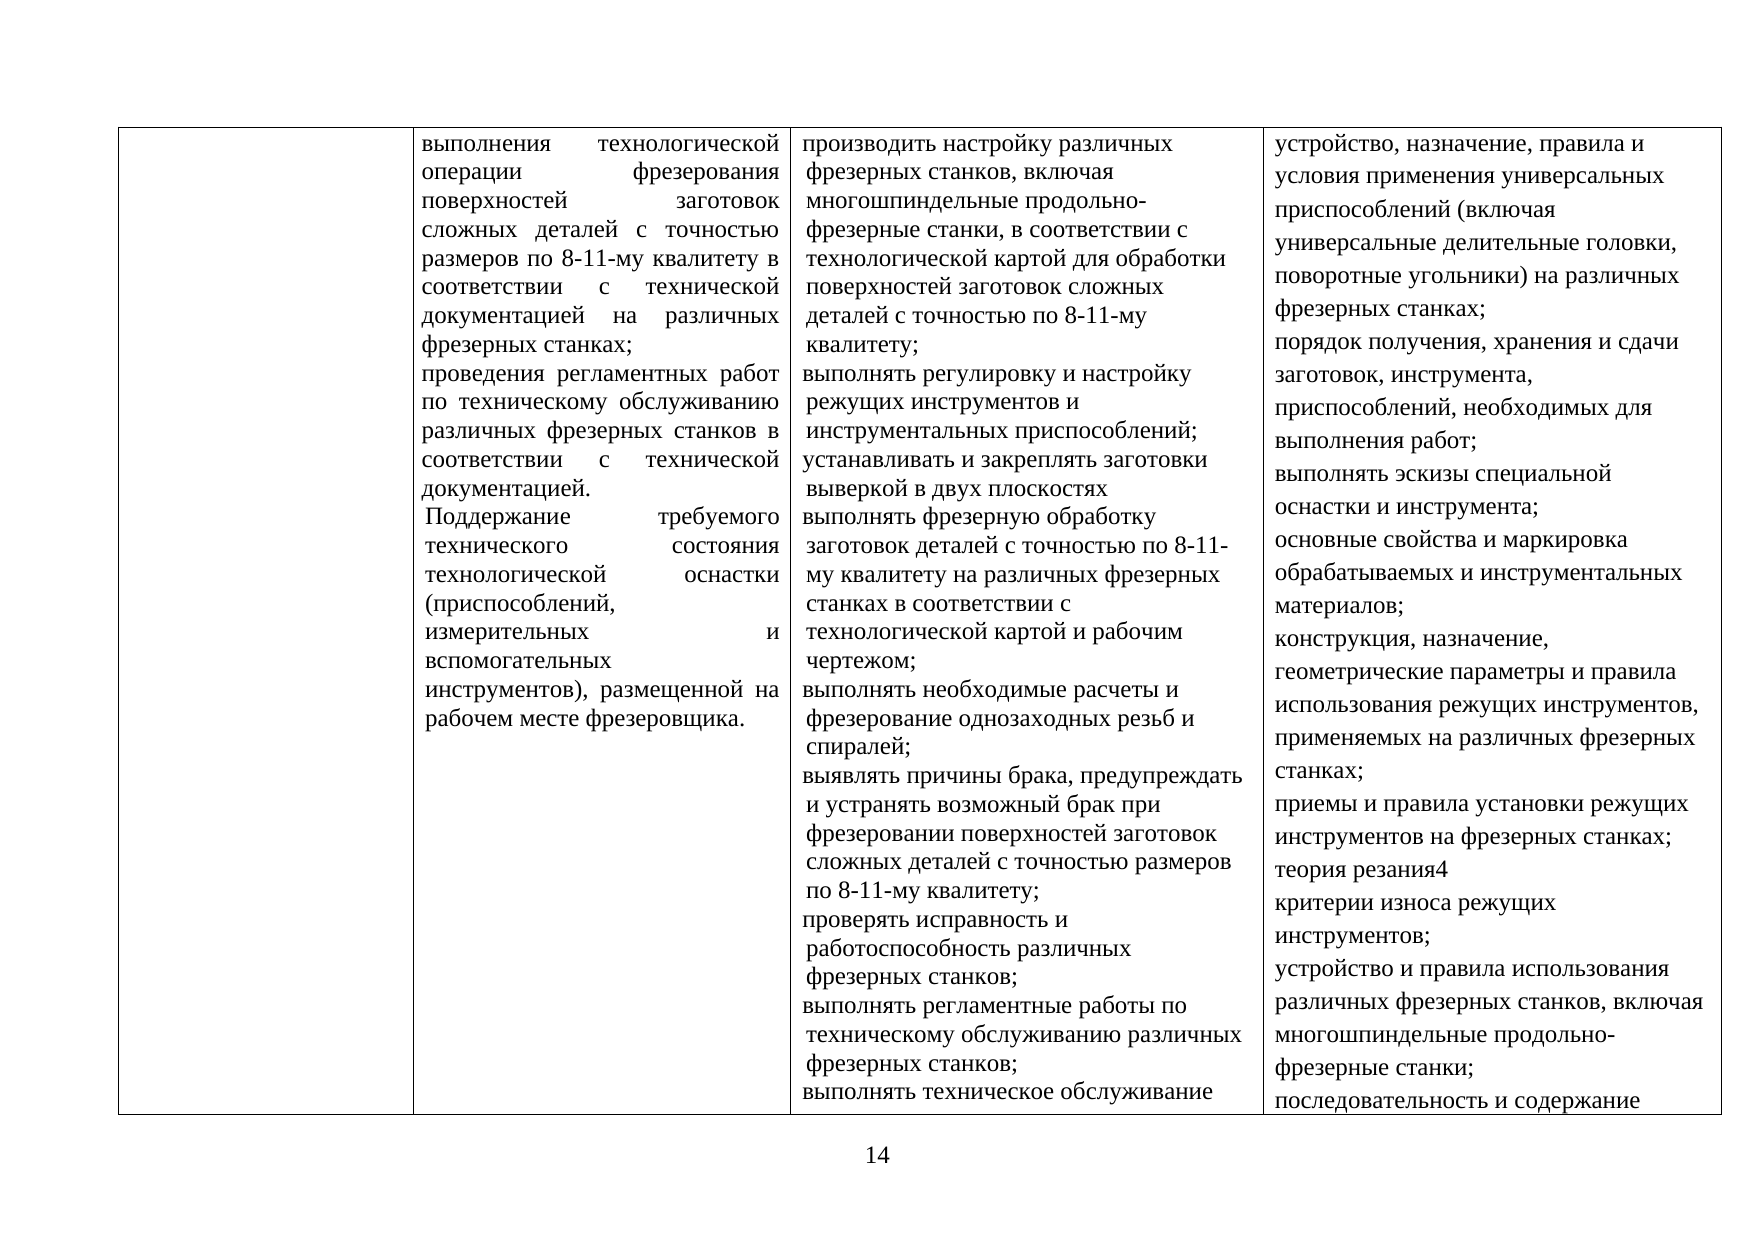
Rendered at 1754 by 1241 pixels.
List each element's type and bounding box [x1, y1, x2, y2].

table_cell [119, 128, 413, 1114]
table_cell [414, 128, 790, 1114]
table_cell [1264, 128, 1721, 1114]
table_cell [791, 128, 1263, 1114]
